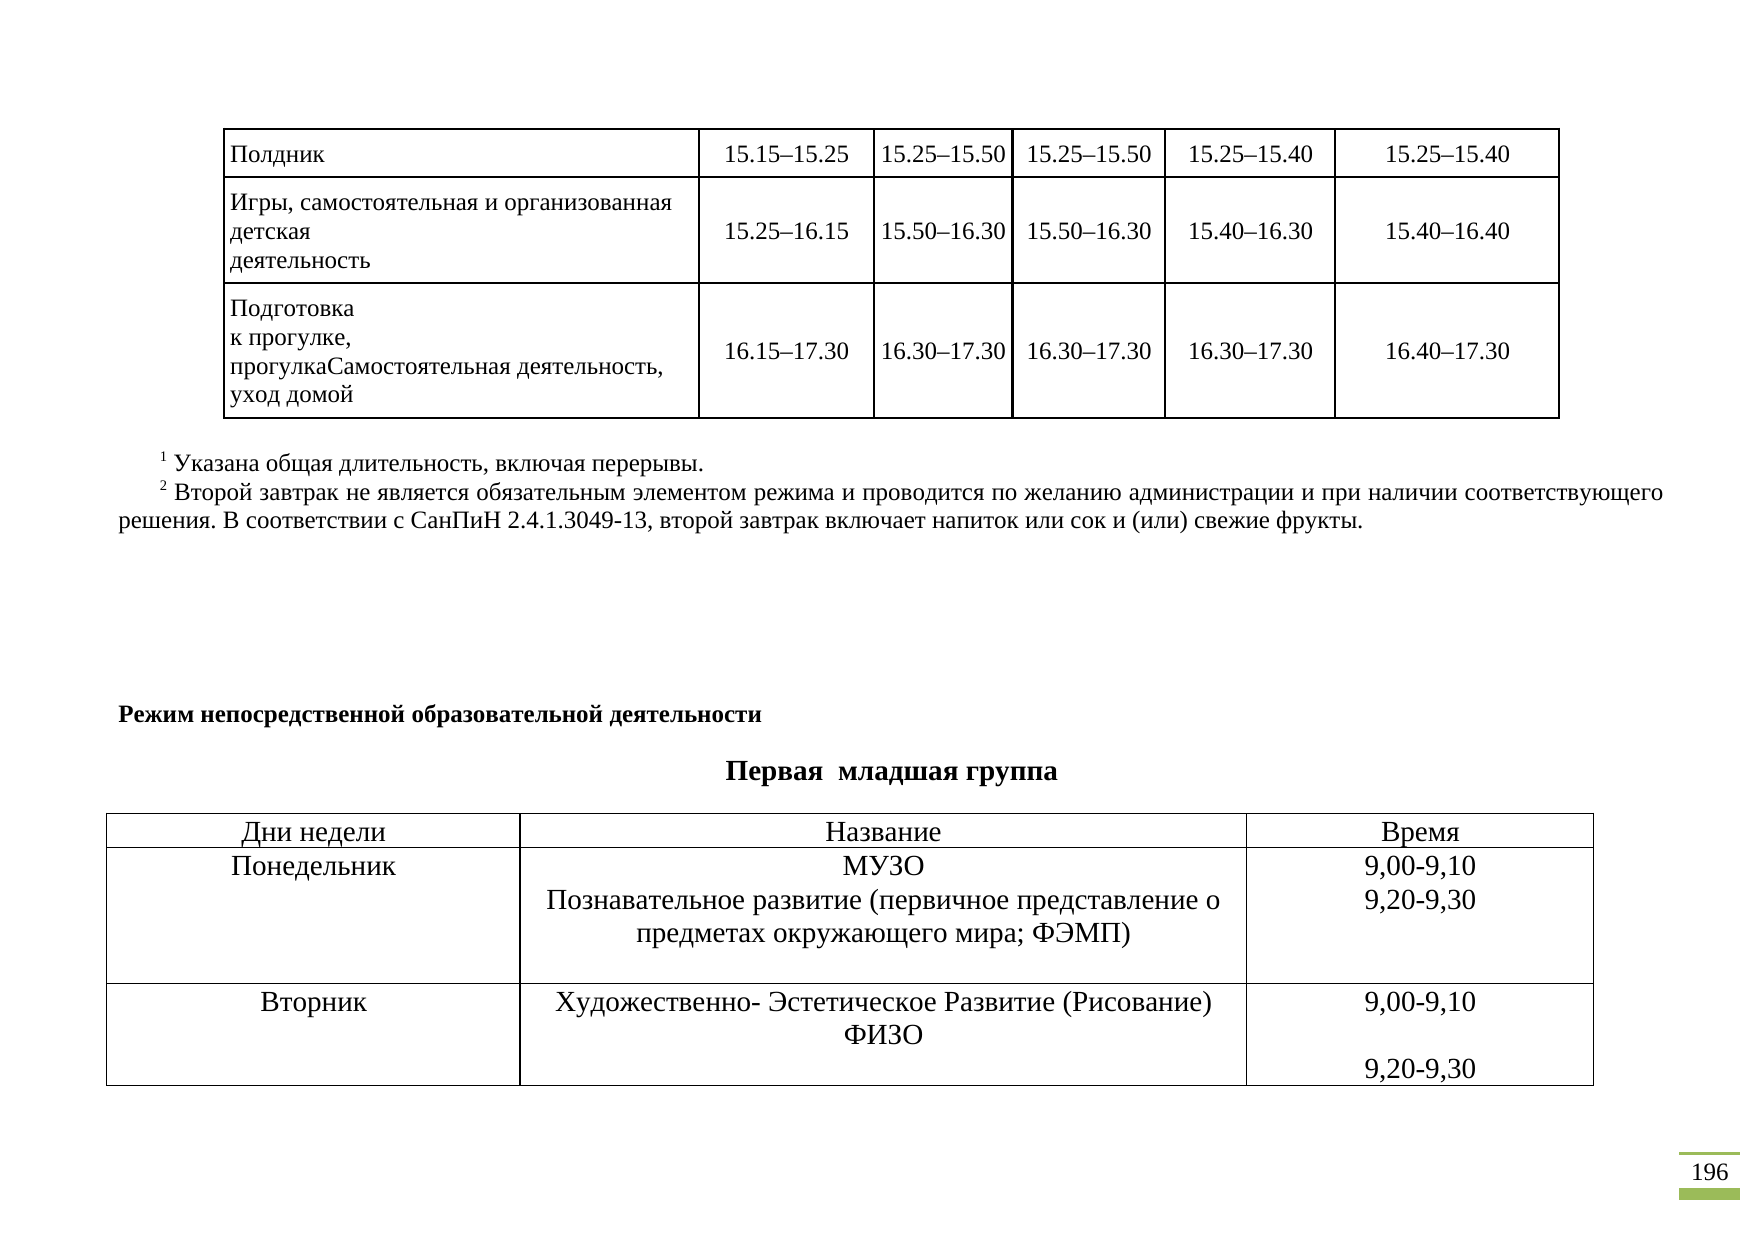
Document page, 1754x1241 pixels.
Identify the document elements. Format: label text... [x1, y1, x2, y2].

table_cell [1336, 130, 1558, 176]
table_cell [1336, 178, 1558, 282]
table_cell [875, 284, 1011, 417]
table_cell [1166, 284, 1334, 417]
text Первая младшая группа [118, 753, 1665, 787]
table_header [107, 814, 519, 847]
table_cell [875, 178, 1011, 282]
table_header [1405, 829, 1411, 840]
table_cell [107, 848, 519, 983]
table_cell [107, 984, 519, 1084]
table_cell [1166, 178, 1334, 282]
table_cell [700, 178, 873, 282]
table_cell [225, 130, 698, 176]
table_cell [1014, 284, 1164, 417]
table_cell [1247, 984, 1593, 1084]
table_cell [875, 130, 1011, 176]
text 1 Указана общая длительность, включая перерывы. [118, 448, 1665, 477]
text Режим непосредственной образовательной деятельности [118, 699, 1665, 728]
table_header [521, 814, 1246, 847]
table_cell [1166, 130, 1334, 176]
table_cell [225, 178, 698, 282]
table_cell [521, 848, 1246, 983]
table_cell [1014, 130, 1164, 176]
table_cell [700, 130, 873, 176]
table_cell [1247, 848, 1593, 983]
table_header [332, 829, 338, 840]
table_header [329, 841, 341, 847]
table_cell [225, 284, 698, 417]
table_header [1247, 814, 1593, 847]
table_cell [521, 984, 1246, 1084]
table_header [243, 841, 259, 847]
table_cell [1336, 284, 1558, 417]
text 2 Второй завтрак не является обязательным элементом режима и проводится по желанию администрации и при наличии соответствующего решения. В соответствии с СанПиН 2.4.1.3049-13, второй завтрак включает напиток или сок и (или) свежие фрукты. [118, 477, 1665, 534]
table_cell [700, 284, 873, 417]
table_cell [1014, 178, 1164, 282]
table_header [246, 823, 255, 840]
